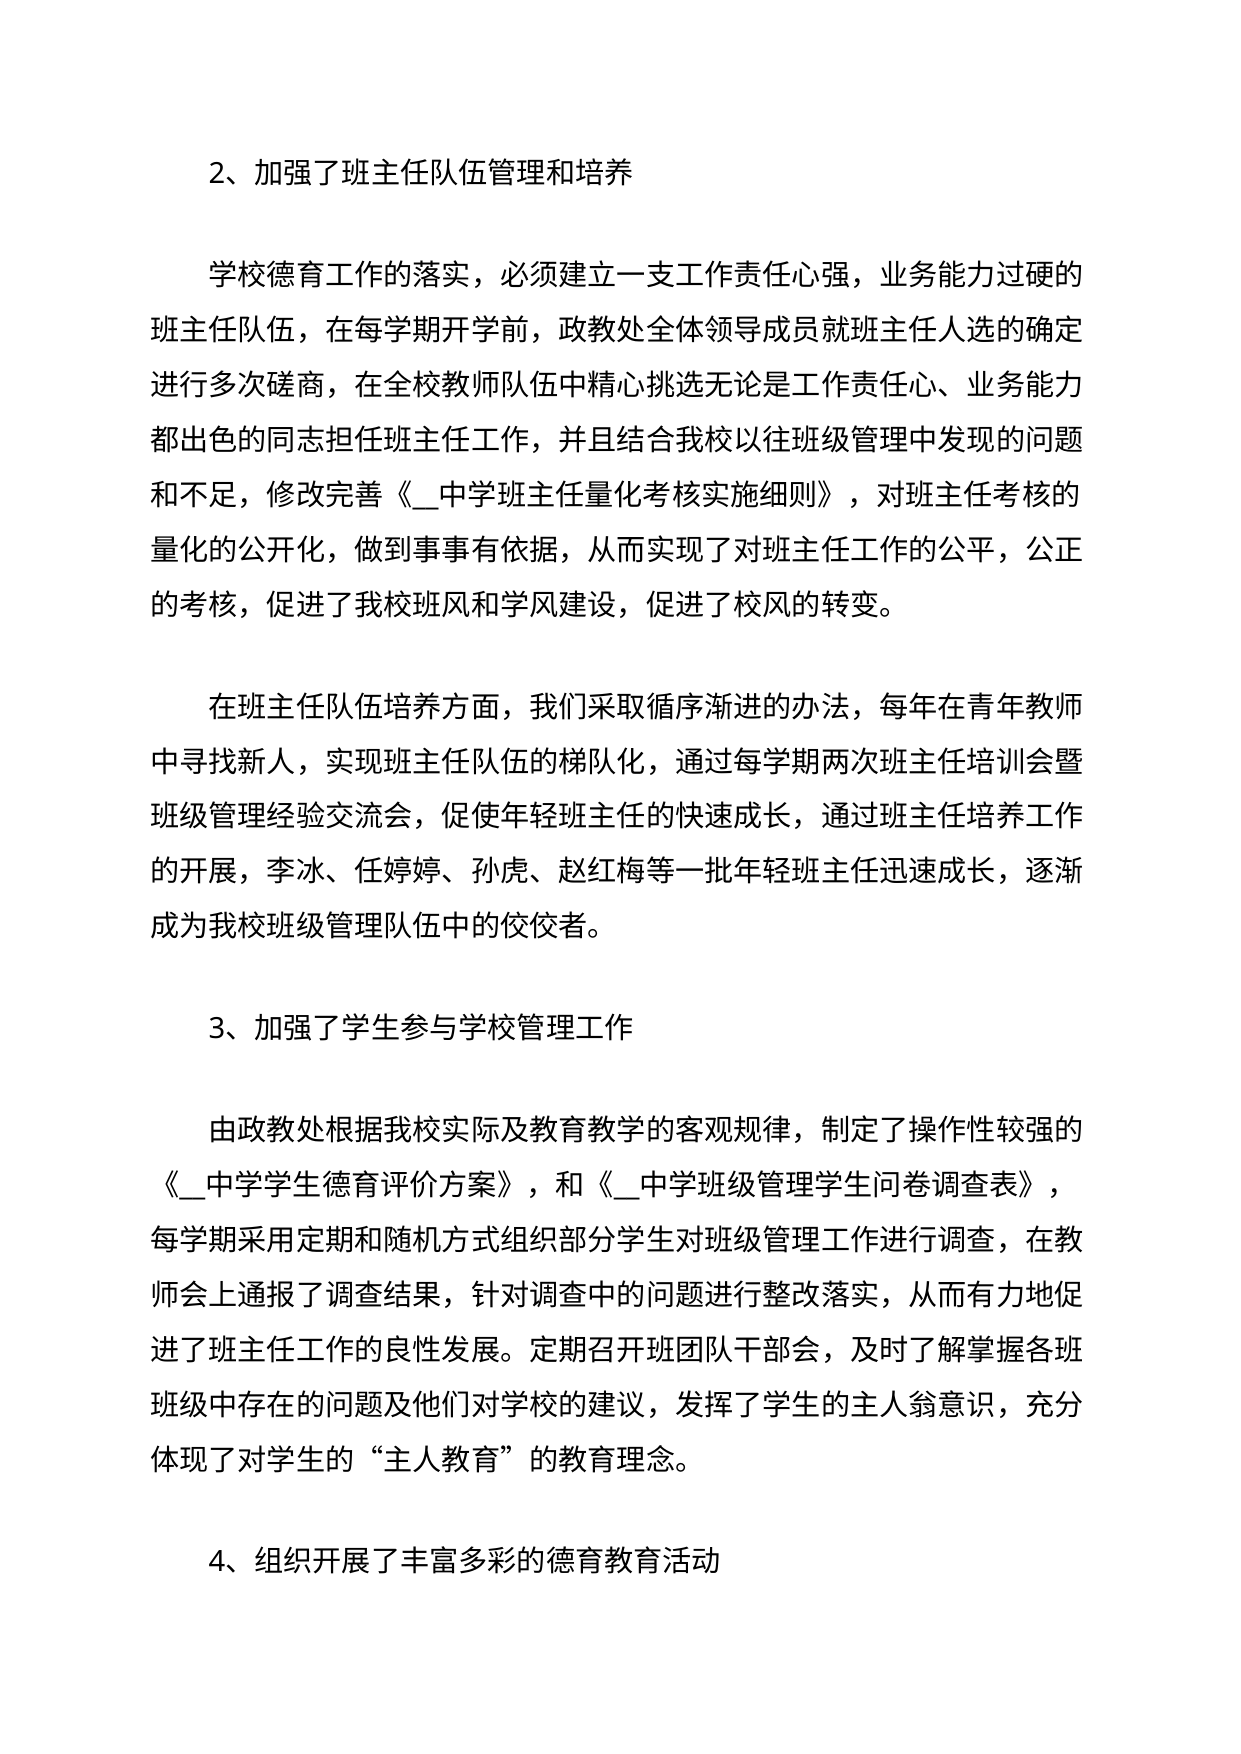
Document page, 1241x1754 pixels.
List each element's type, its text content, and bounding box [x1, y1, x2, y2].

text 在班主任队伍培养方面，我们采取循序渐进的办法，每年在青年教师中寻找新人，实现班主任队伍的梯队化，通过每学期两次班主任培训会暨班级管理经验交流会，促使年轻班主任的快速成长，通过班主任培养工作的开展，李冰、任婷婷、孙虎、赵红梅等一批年轻班主任迅速成长，逐渐成为我校班级管理队伍中的佼佼者。 [150, 683, 1090, 945]
text 4、组织开展了丰富多彩的德育教育活动 [150, 1538, 1090, 1580]
text 3、加强了学生参与学校管理工作 [150, 1004, 1090, 1047]
text 由政教处根据我校实际及教育教学的客观规律，制定了操作性较强的《__中学学生德育评价方案》，和《__中学班级管理学生问卷调查表》，每学期采用定期和随机方式组织部分学生对班级管理工作进行调查，在教师会上通报了调查结果，针对调查中的问题进行整改落实，从而有力地促进了班主任工作的良性发展。定期召开班团队干部会，及时了解掌握各班班级中存在的问题及他们对学校的建议，发挥了学生的主人翁意识，充分体现了对学生的“主人教育”的教育理念。 [150, 1107, 1090, 1478]
text 2、加强了班主任队伍管理和培养 [150, 150, 1090, 192]
text 学校德育工作的落实，必须建立一支工作责任心强，业务能力过硬的班主任队伍，在每学期开学前，政教处全体领导成员就班主任人选的确定进行多次磋商，在全校教师队伍中精心挑选无论是工作责任心、业务能力都出色的同志担任班主任工作，并且结合我校以往班级管理中发现的问题和不足，修改完善《__中学班主任量化考核实施细则》，对班主任考核的量化的公开化，做到事事有依据，从而实现了对班主任工作的公平，公正的考核，促进了我校班风和学风建设，促进了校风的转变。 [150, 252, 1090, 624]
